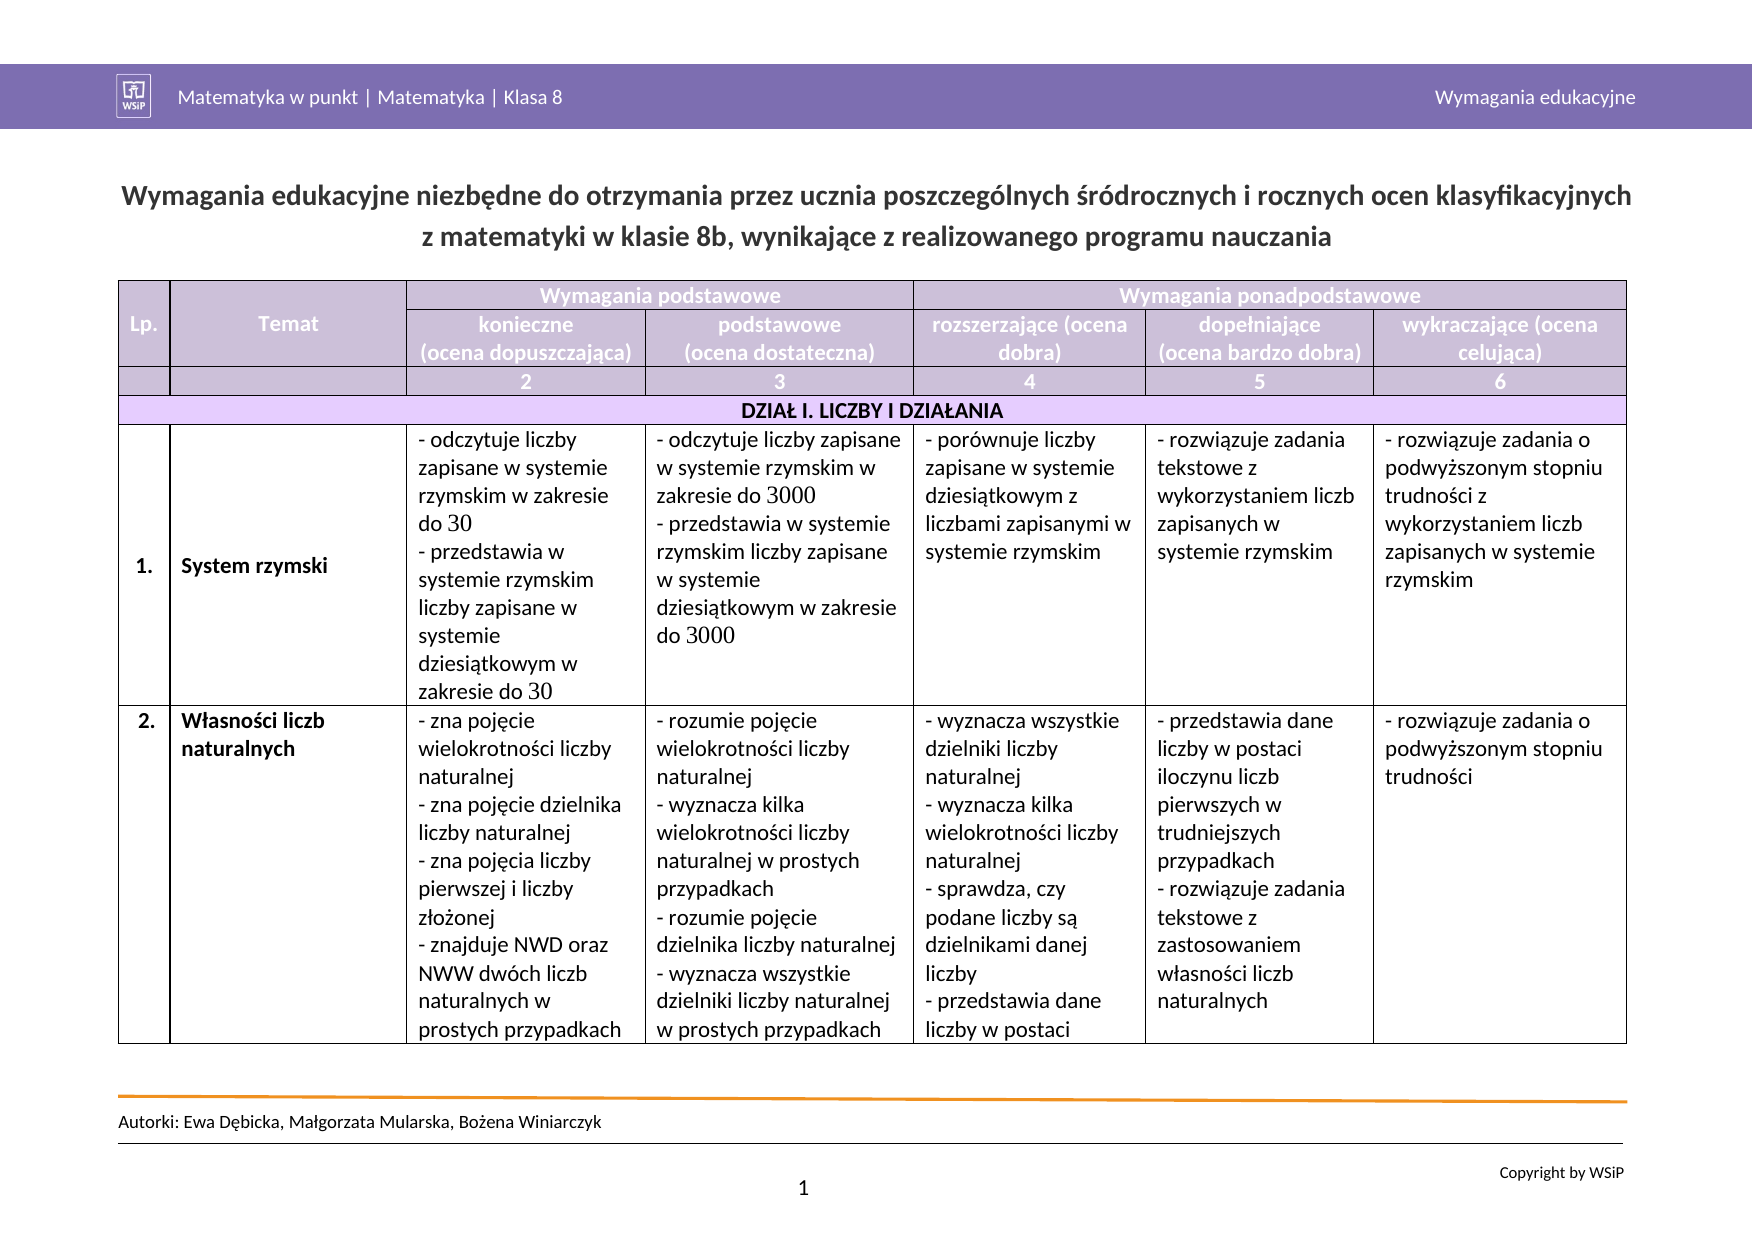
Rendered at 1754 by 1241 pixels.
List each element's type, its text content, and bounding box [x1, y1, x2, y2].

table_cell 4 [914, 367, 1145, 395]
table_cell - odczytuje liczby zapisane w systemie rzymskim w zakresie do - przedstawia w systemie rzymskim liczby zapisane w systemie dziesiątkowym w zakresie do [407, 425, 645, 705]
table_cell konieczne (ocena dopuszczająca) [407, 310, 645, 366]
table_cell 3 [646, 367, 913, 395]
table_cell [171, 367, 406, 395]
table_cell System rzymski [171, 425, 406, 705]
table_cell podstawowe (ocena dostateczna) [646, 310, 913, 366]
table_cell Własności liczb naturalnych [171, 706, 406, 1043]
table_cell 2 [407, 367, 645, 395]
table_cell rozszerzające (ocena dobra) [914, 310, 1145, 366]
table_cell dopełniające (ocena bardzo dobra) [1146, 310, 1373, 366]
table_cell - porównuje liczby zapisane w systemie dziesiątkowym z liczbami zapisanymi w systemie rzymskim [914, 425, 1145, 705]
table_cell 6 [1374, 367, 1626, 395]
table_cell wykraczające (ocena celująca) [1374, 310, 1626, 366]
table_header Temat [171, 281, 406, 366]
table_cell - rozwiązuje zadania o podwyższonym stopniu trudności z wykorzystaniem liczb zapisanych w systemie rzymskim [1374, 425, 1626, 705]
table_cell 2. [119, 706, 169, 1043]
table_cell - odczytuje liczby zapisane w systemie rzymskim w zakresie do - przedstawia w systemie rzymskim liczby zapisane w systemie dziesiątkowym w zakresie do [646, 425, 913, 705]
table_cell - rozwiązuje zadania o podwyższonym stopniu trudności [1374, 706, 1626, 1043]
picture [0, 64, 1752, 129]
table_cell 5 [1146, 367, 1373, 395]
text Wymagania edukacyjne niezbędne do otrzymania przez ucznia poszczególnych śródrocznych i rocznych ocen klasyfikacyjnych z matematyki w klasie 8b, wynikające z realizowanego programu nauczania [118, 177, 1636, 254]
table_cell - rozwiązuje zadania tekstowe z wykorzystaniem liczb zapisanych w systemie rzymskim [1146, 425, 1373, 705]
table_header Wymagania ponadpodstawowe [914, 281, 1626, 309]
table_cell [119, 367, 169, 395]
table_header Wymagania podstawowe [407, 281, 913, 309]
table_cell 1. [119, 425, 169, 705]
table_header Lp. [119, 281, 169, 366]
table_cell DZIAŁ I. LICZBY I DZIAŁANIA [119, 396, 1626, 424]
